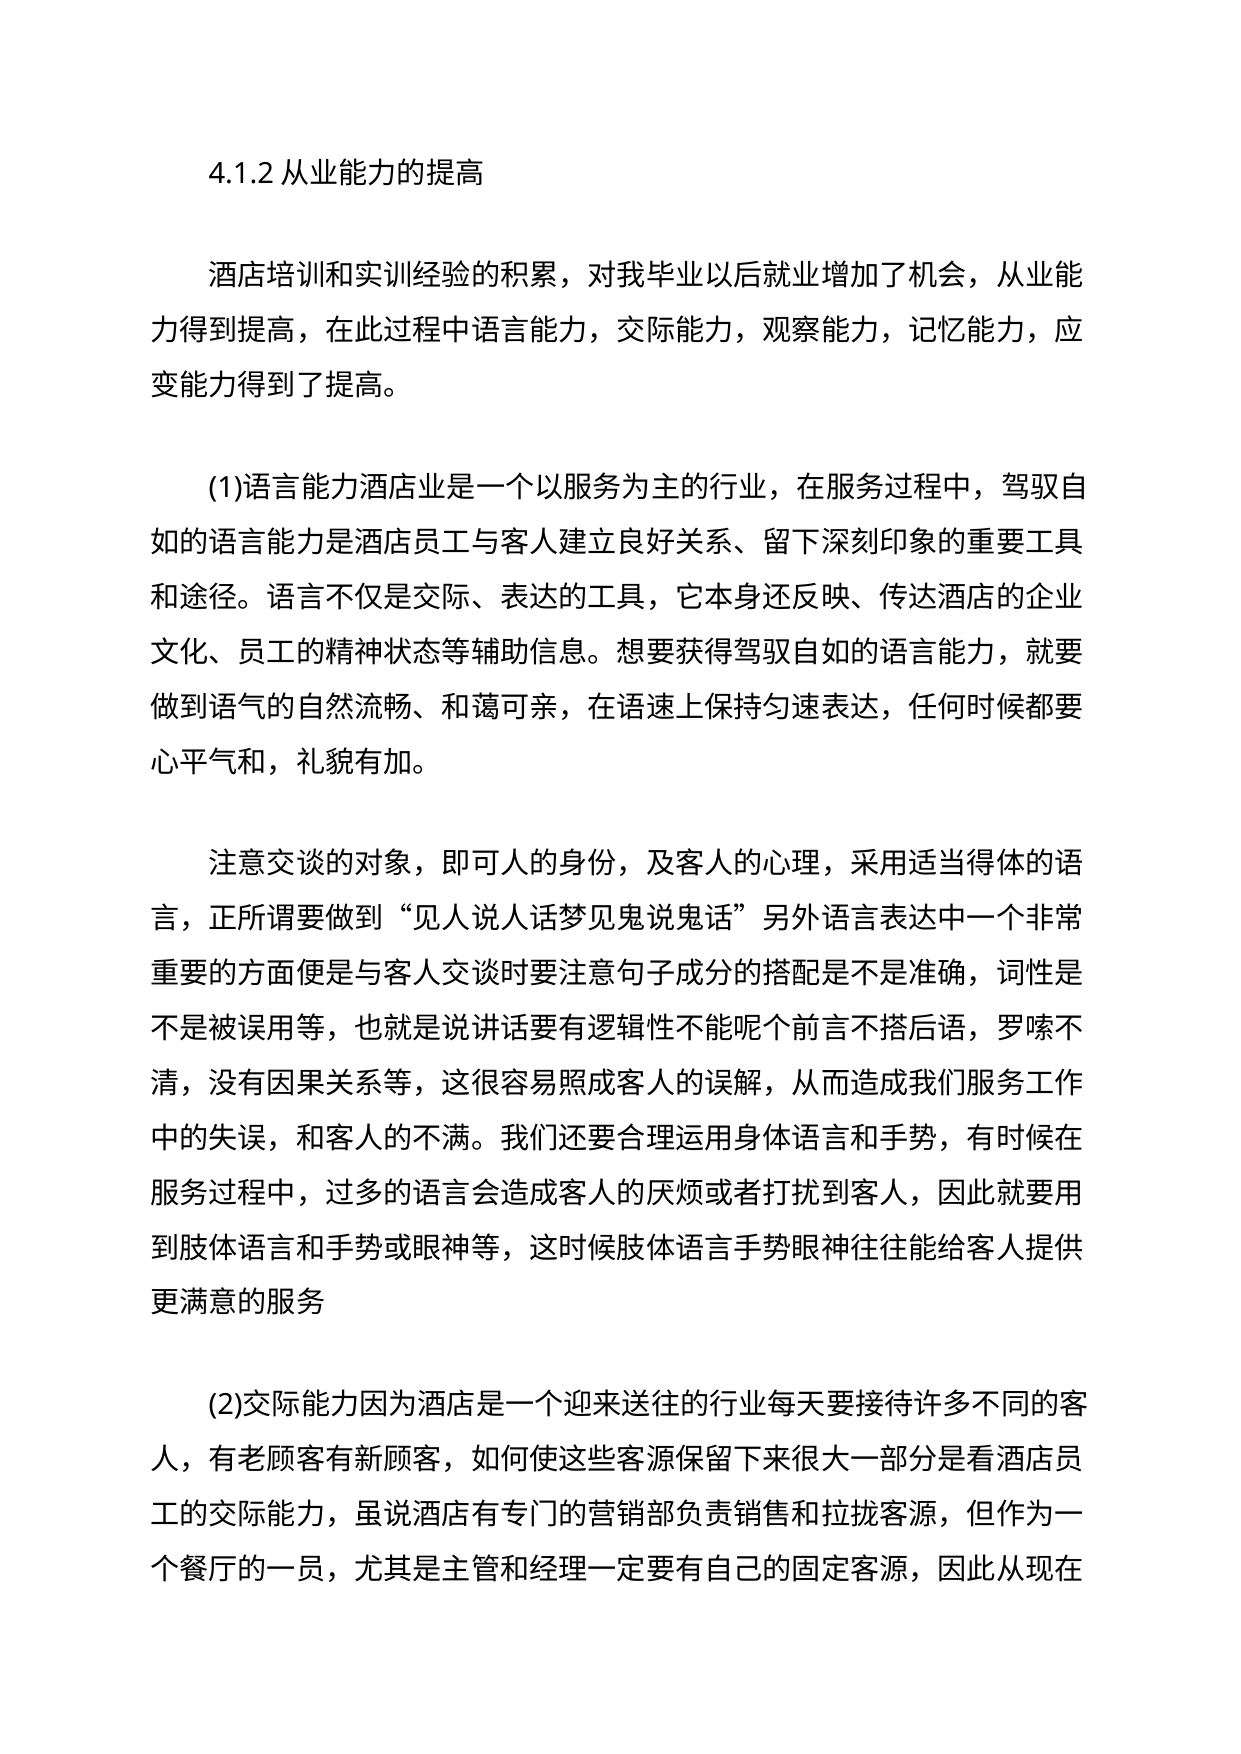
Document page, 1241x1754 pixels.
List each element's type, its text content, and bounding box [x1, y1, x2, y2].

text 4.1.2从业能力的提高 [150, 150, 1090, 192]
text 注意交谈的对象，即可人的身份，及客人的心理，采用适当得体的语言，正所谓要做到“见人说人话梦见鬼说鬼话”另外语言表达中一个非常重要的方面便是与客人交谈时要注意句子成分的搭配是不是准确，词性是不是被误用等，也就是说讲话要有逻辑性不能呢个前言不搭后语，罗嗦不清，没有因果关系等，这很容易照成客人的误解，从而造成我们服务工作中的失误，和客人的不满。我们还要合理运用身体语言和手势，有时候在服务过程中，过多的语言会造成客人的厌烦或者打扰到客人，因此就要用到肢体语言和手势或眼神等，这时候肢体语言手势眼神往往能给客人提供更满意的服务 [150, 840, 1090, 1321]
text 酒店培训和实训经验的积累，对我毕业以后就业增加了机会，从业能力得到提高，在此过程中语言能力，交际能力，观察能力，记忆能力，应变能力得到了提高。 [150, 252, 1090, 404]
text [150, 1381, 1090, 1588]
text (1)语言能力酒店业是一个以服务为主的行业，在服务过程中，驾驭自如的语言能力是酒店员工与客人建立良好关系、留下深刻印象的重要工具和途径。语言不仅是交际、表达的工具，它本身还反映、传达酒店的企业文化、员工的精神状态等辅助信息。想要获得驾驭自如的语言能力，就要做到语气的自然流畅、和蔼可亲，在语速上保持匀速表达，任何时候都要心平气和，礼貌有加。 [150, 463, 1090, 780]
